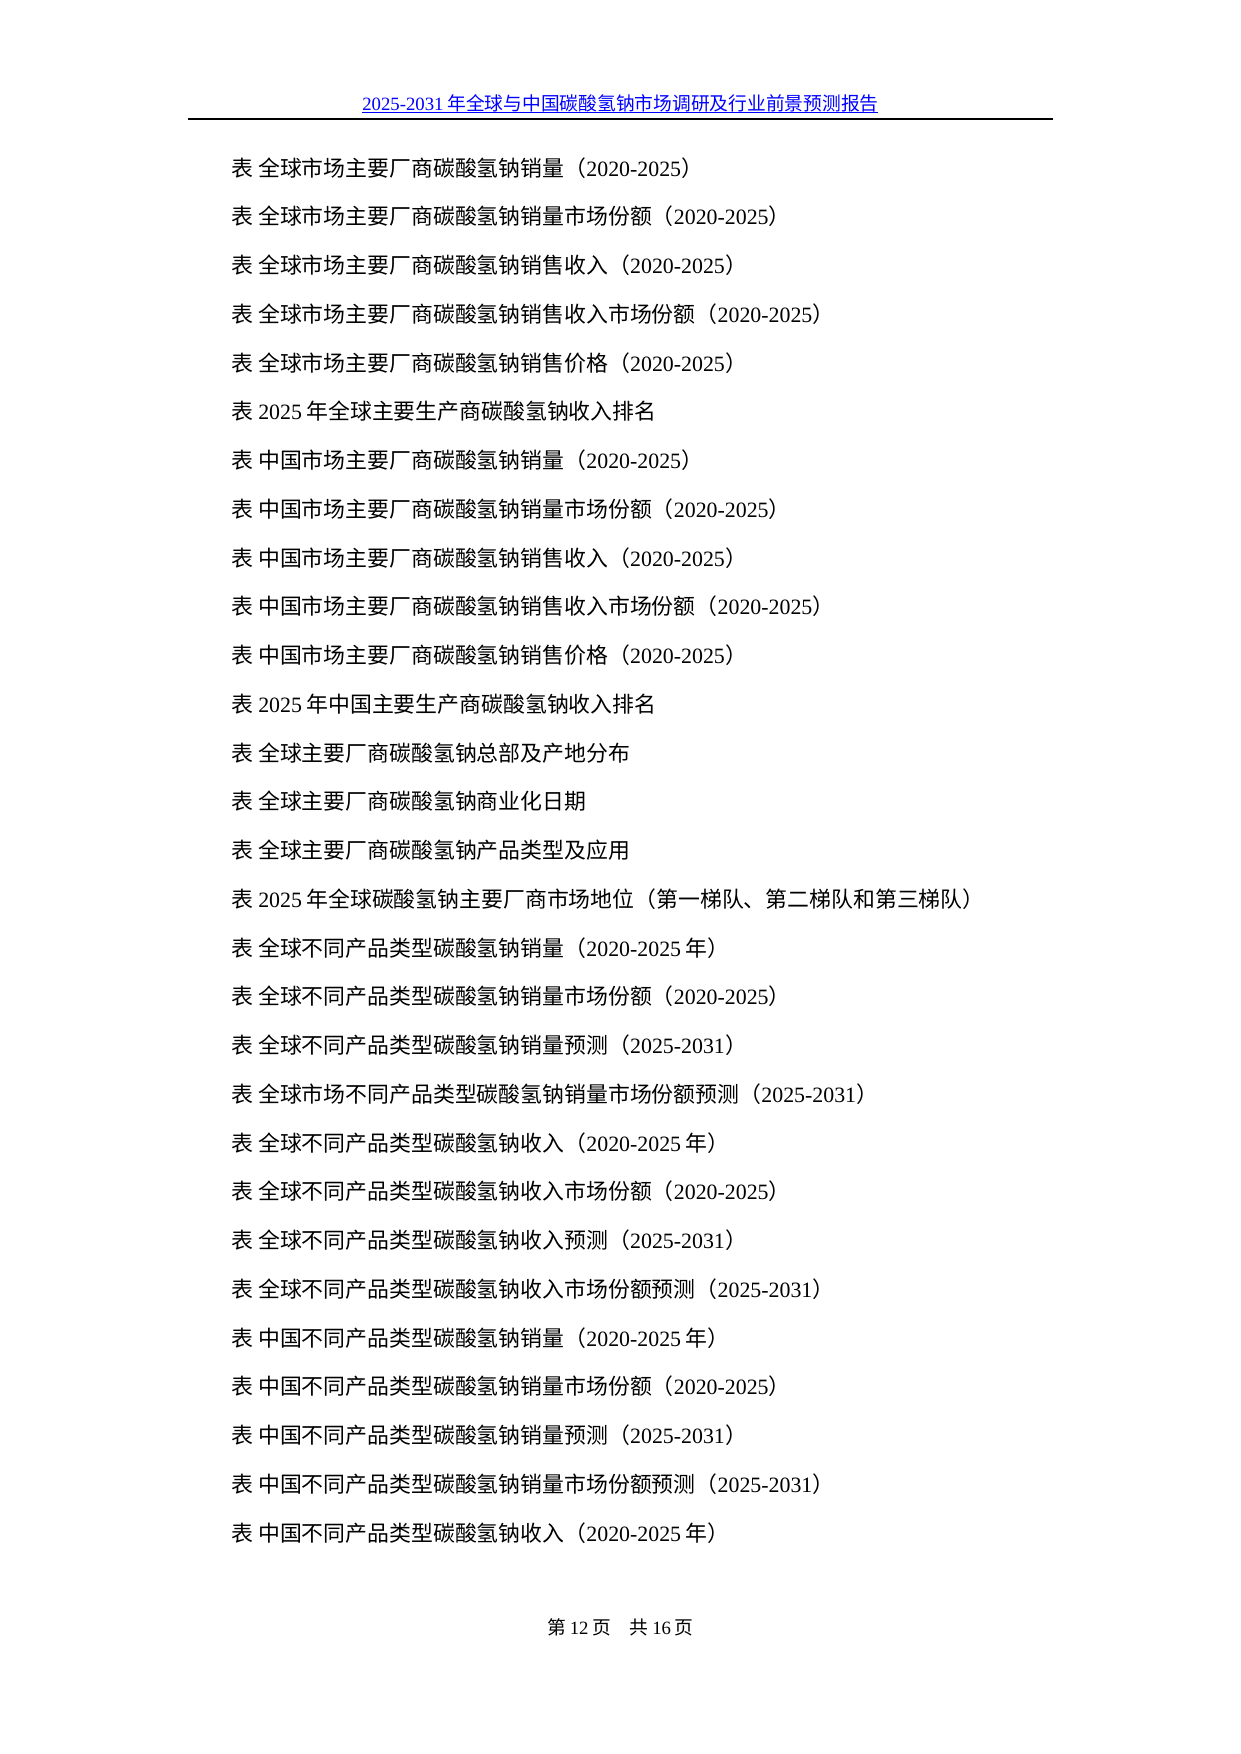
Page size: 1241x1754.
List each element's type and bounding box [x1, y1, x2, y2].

text [187, 150, 1053, 1548]
